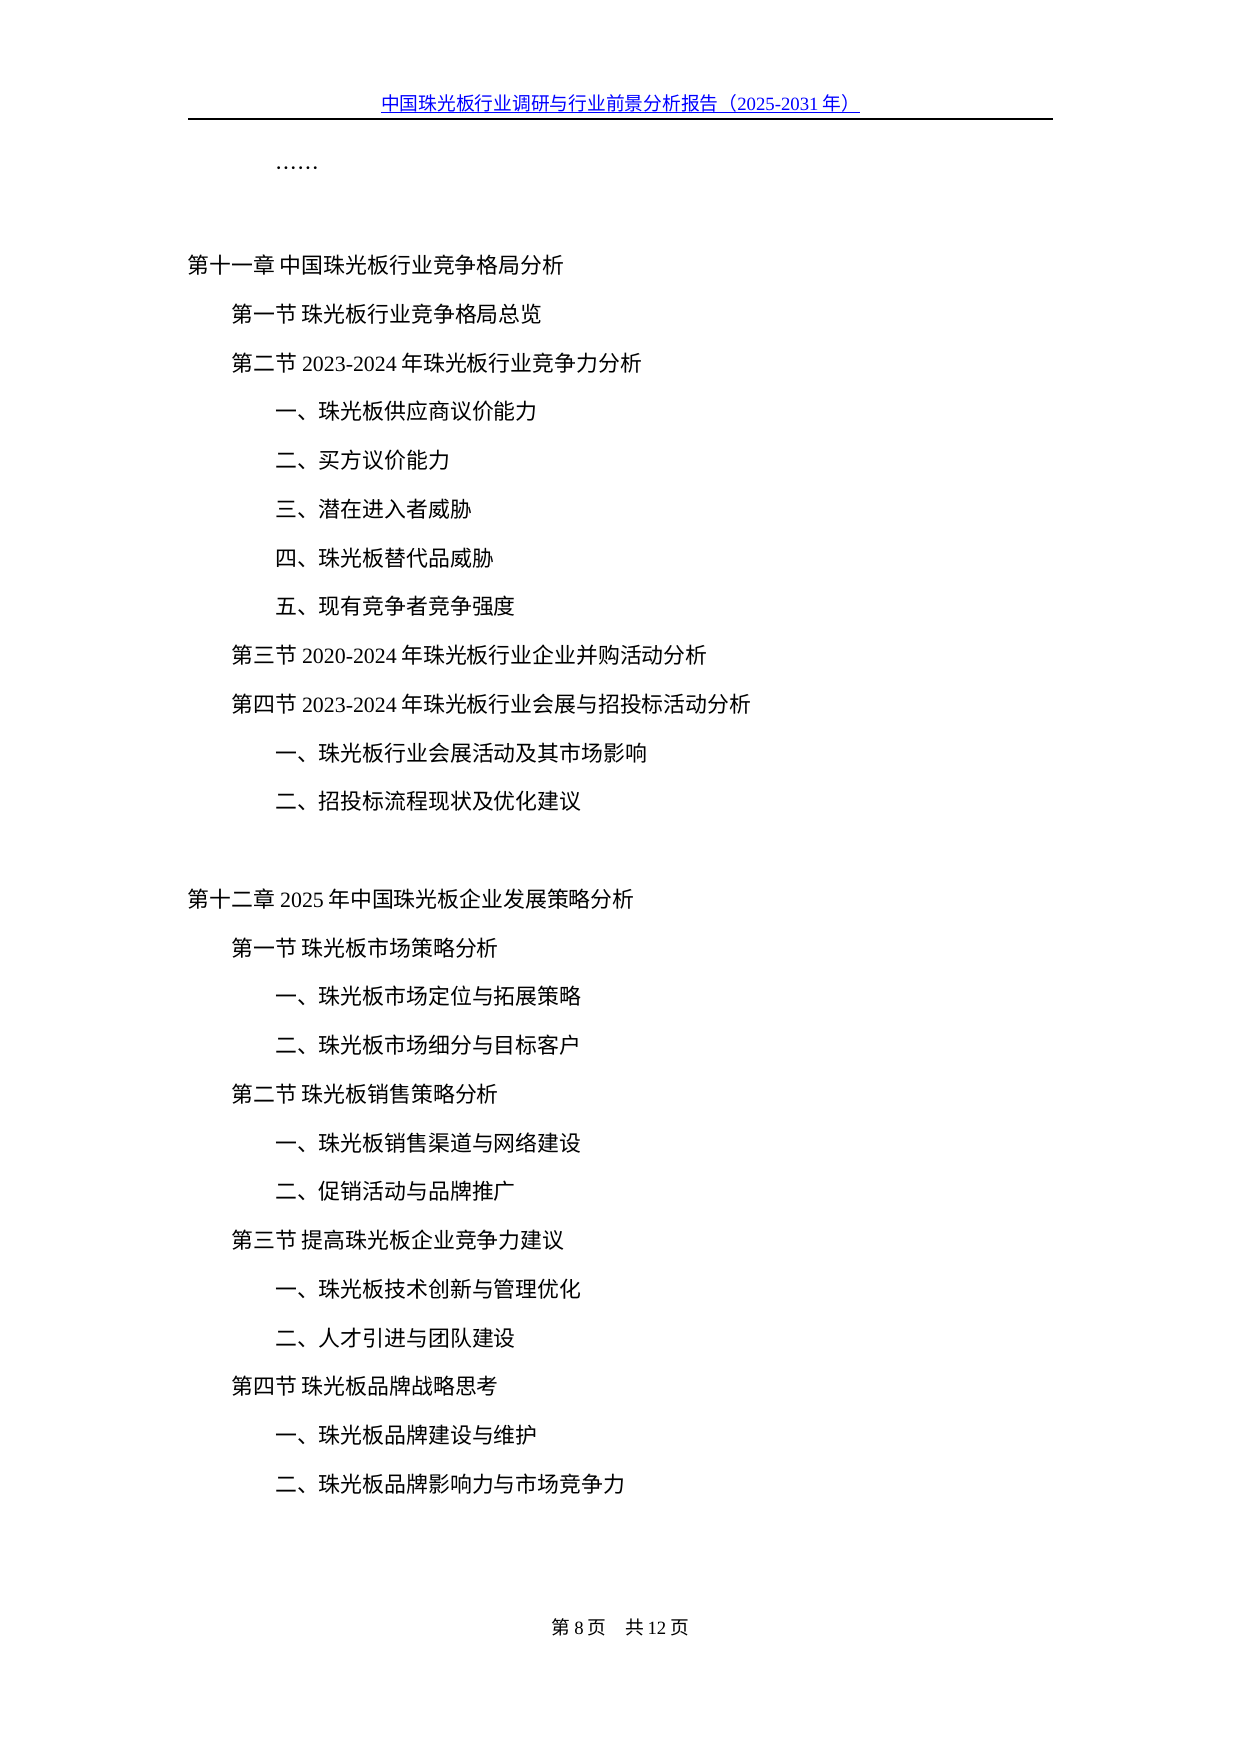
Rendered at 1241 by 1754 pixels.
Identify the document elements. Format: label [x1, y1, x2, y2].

text [187, 150, 1053, 1499]
